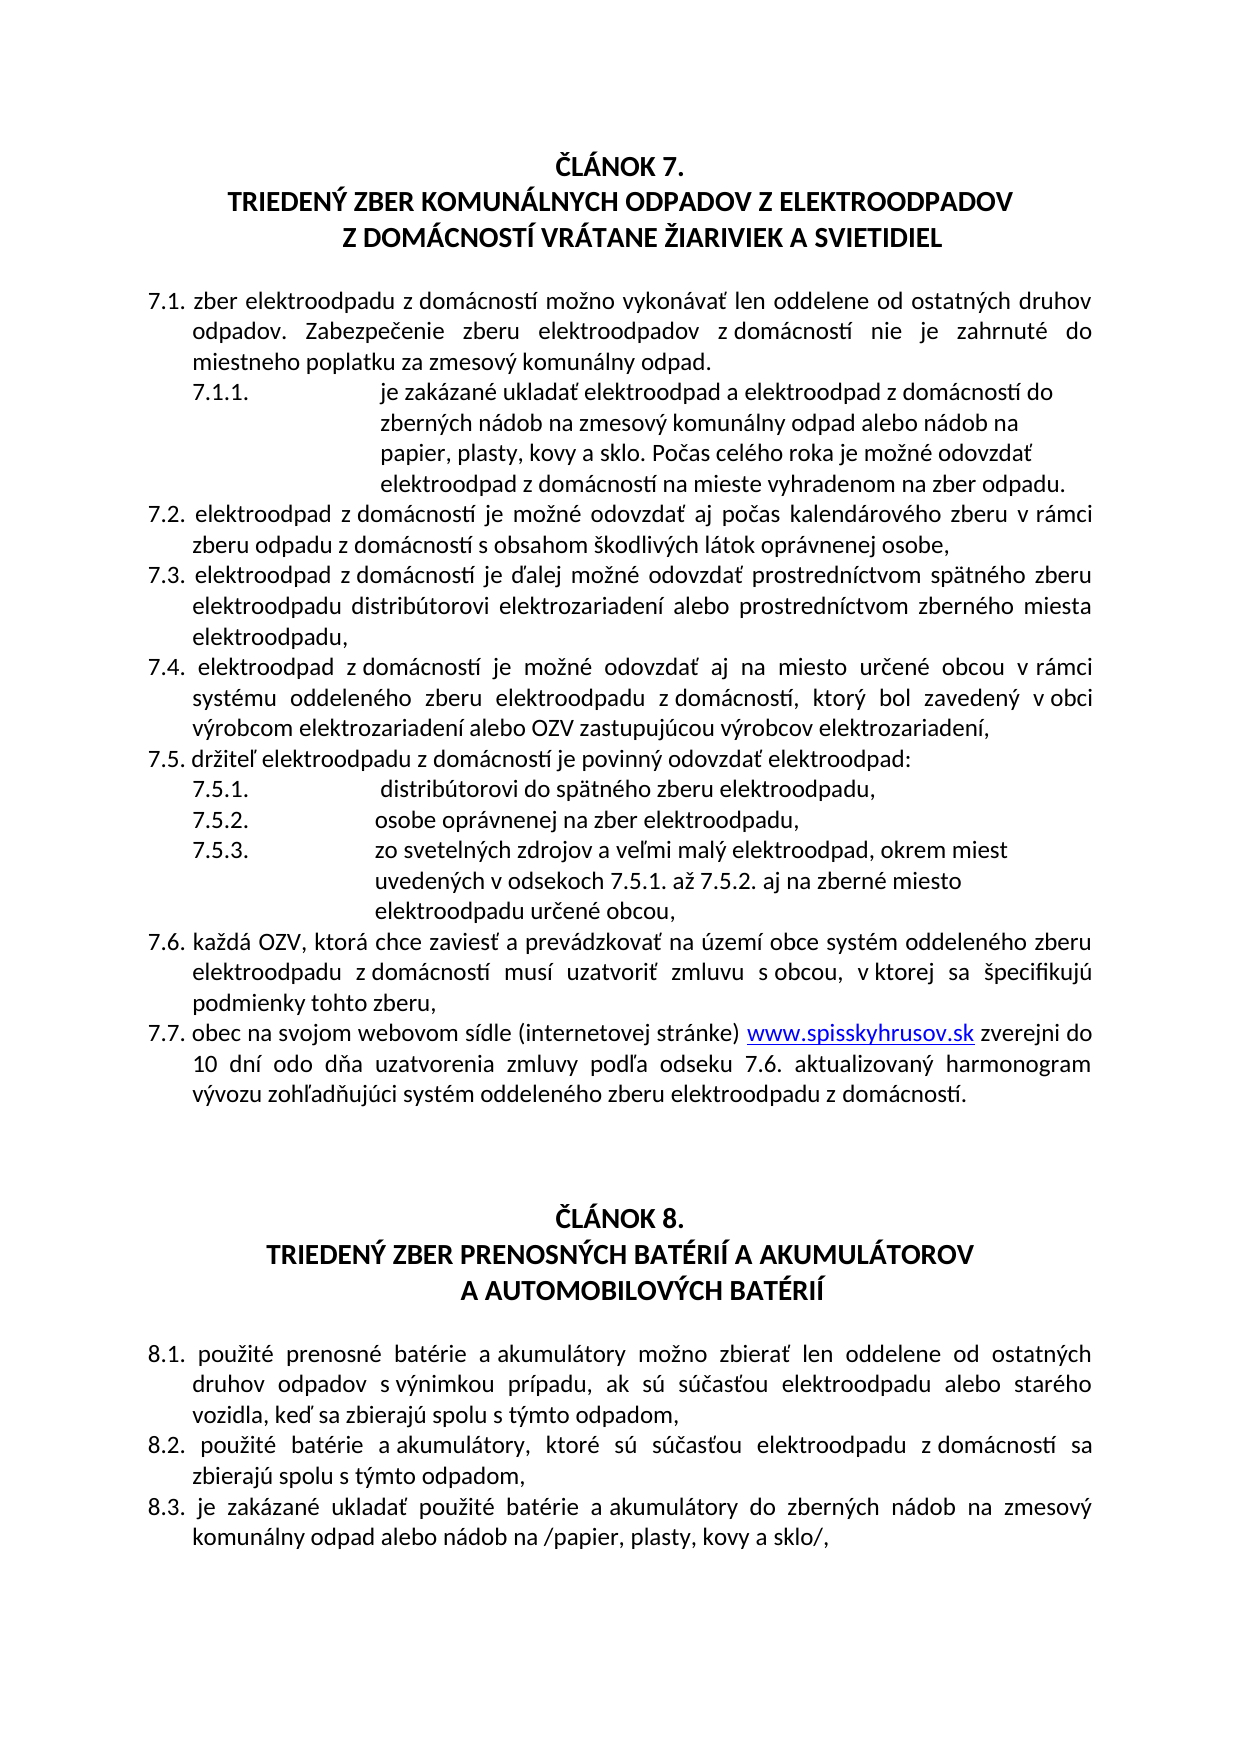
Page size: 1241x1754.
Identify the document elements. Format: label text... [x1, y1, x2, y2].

text TRIEDENÝ ZBER KOMUNÁLNYCH ODPADOV Z ELEKTROODPADOV Z DOMÁCNOSTÍ VRÁTANE ŽIARIVIEK A SVIETIDIEL [148, 183, 1093, 254]
text 8.2. použité batérie a akumulátory, ktoré sú súčasťou elektroodpadu z domácností sa zbierajú spolu s týmto odpadom, [148, 1429, 1093, 1491]
text 7.2. elektroodpad z domácností je možné odovzdať aj počas kalendárového zberu v rámci zberu odpadu z domácností s obsahom škodlivých látok oprávnenej osobe, [148, 499, 1093, 560]
text 7.3. elektroodpad z domácností je ďalej možné odovzdať prostredníctvom spätného zberu elektroodpadu distribútorovi elektrozariadení alebo prostredníctvom zberného miesta elektroodpadu, [148, 560, 1093, 651]
text ČLÁNOK 8. [148, 1201, 1093, 1236]
text TRIEDENÝ ZBER PRENOSNÝCH BATÉRIÍ A AKUMULÁTOROV A AUTOMOBILOVÝCH BATÉRIÍ [148, 1236, 1093, 1307]
text 7.4. elektroodpad z domácností je možné odovzdať aj na miesto určené obcou v rámci systému oddeleného zberu elektroodpadu z domácností, ktorý bol zavedený v obci výrobcom elektrozariadení alebo OZV zastupujúcou výrobcov elektrozariadení, [148, 651, 1093, 743]
text papier, plasty, kovy a sklo. Počas celého roka je možné odovzdať [295, 438, 1093, 468]
text 8.3. je zakázané ukladať použité batérie a akumulátory do zberných nádob na zmesový komunálny odpad alebo nádob na /papier, plasty, kovy a sklo/, [148, 1491, 1093, 1552]
text zberných nádob na zmesový komunálny odpad alebo nádob na [295, 407, 1093, 438]
text 7.5.1. distribútorovi do spätného zberu elektroodpadu, [148, 773, 1093, 804]
text 7.1. zber elektroodpadu z domácností možno vykonávať len oddelene od ostatných druhov odpadov. Zabezpečenie zberu elektroodpadov z domácností nie je zahrnuté do miestneho poplatku za zmesový komunálny odpad. [148, 285, 1093, 377]
text 8.1. použité prenosné batérie a akumulátory možno zbierať len oddelene od ostatných druhov odpadov s výnimkou prípadu, ak sú súčasťou elektroodpadu alebo starého vozidla, keď sa zbierajú spolu s týmto odpadom, [148, 1338, 1093, 1429]
text 7.5.3. zo svetelných zdrojov a veľmi malý elektroodpad, okrem miest [148, 834, 1093, 865]
text elektroodpadu určené obcou, [295, 895, 1093, 926]
text uvedených v odsekoch 7.5.1. až 7.5.2. aj na zberné miesto [295, 865, 1093, 895]
text 7.6. každá OZV, ktorá chce zaviesť a prevádzkovať na území obce systém oddeleného zberu elektroodpadu z domácností musí uzatvoriť zmluvu s obcou, v ktorej sa špecifikujú podmienky tohto zberu, [148, 926, 1093, 1017]
text elektroodpad z domácností na mieste vyhradenom na zber odpadu. [295, 468, 1093, 499]
text 7.5.2. osobe oprávnenej na zber elektroodpadu, [148, 804, 1093, 834]
text ČLÁNOK 7. [148, 148, 1093, 183]
text 7.5. držiteľ elektroodpadu z domácností je povinný odovzdať elektroodpad: [148, 743, 1093, 773]
text 7.1.1. je zakázané ukladať elektroodpad a elektroodpad z domácností do [148, 377, 1093, 407]
text 7.7. obec na svojom webovom sídle (internetovej stránke) www.spisskyhrusov.sk zverejni do 10 dní odo dňa uzatvorenia zmluvy podľa odseku 7.6. aktualizovaný harmonogram vývozu zohľadňujúci systém oddeleného zberu elektroodpadu z domácností. [148, 1017, 1093, 1109]
